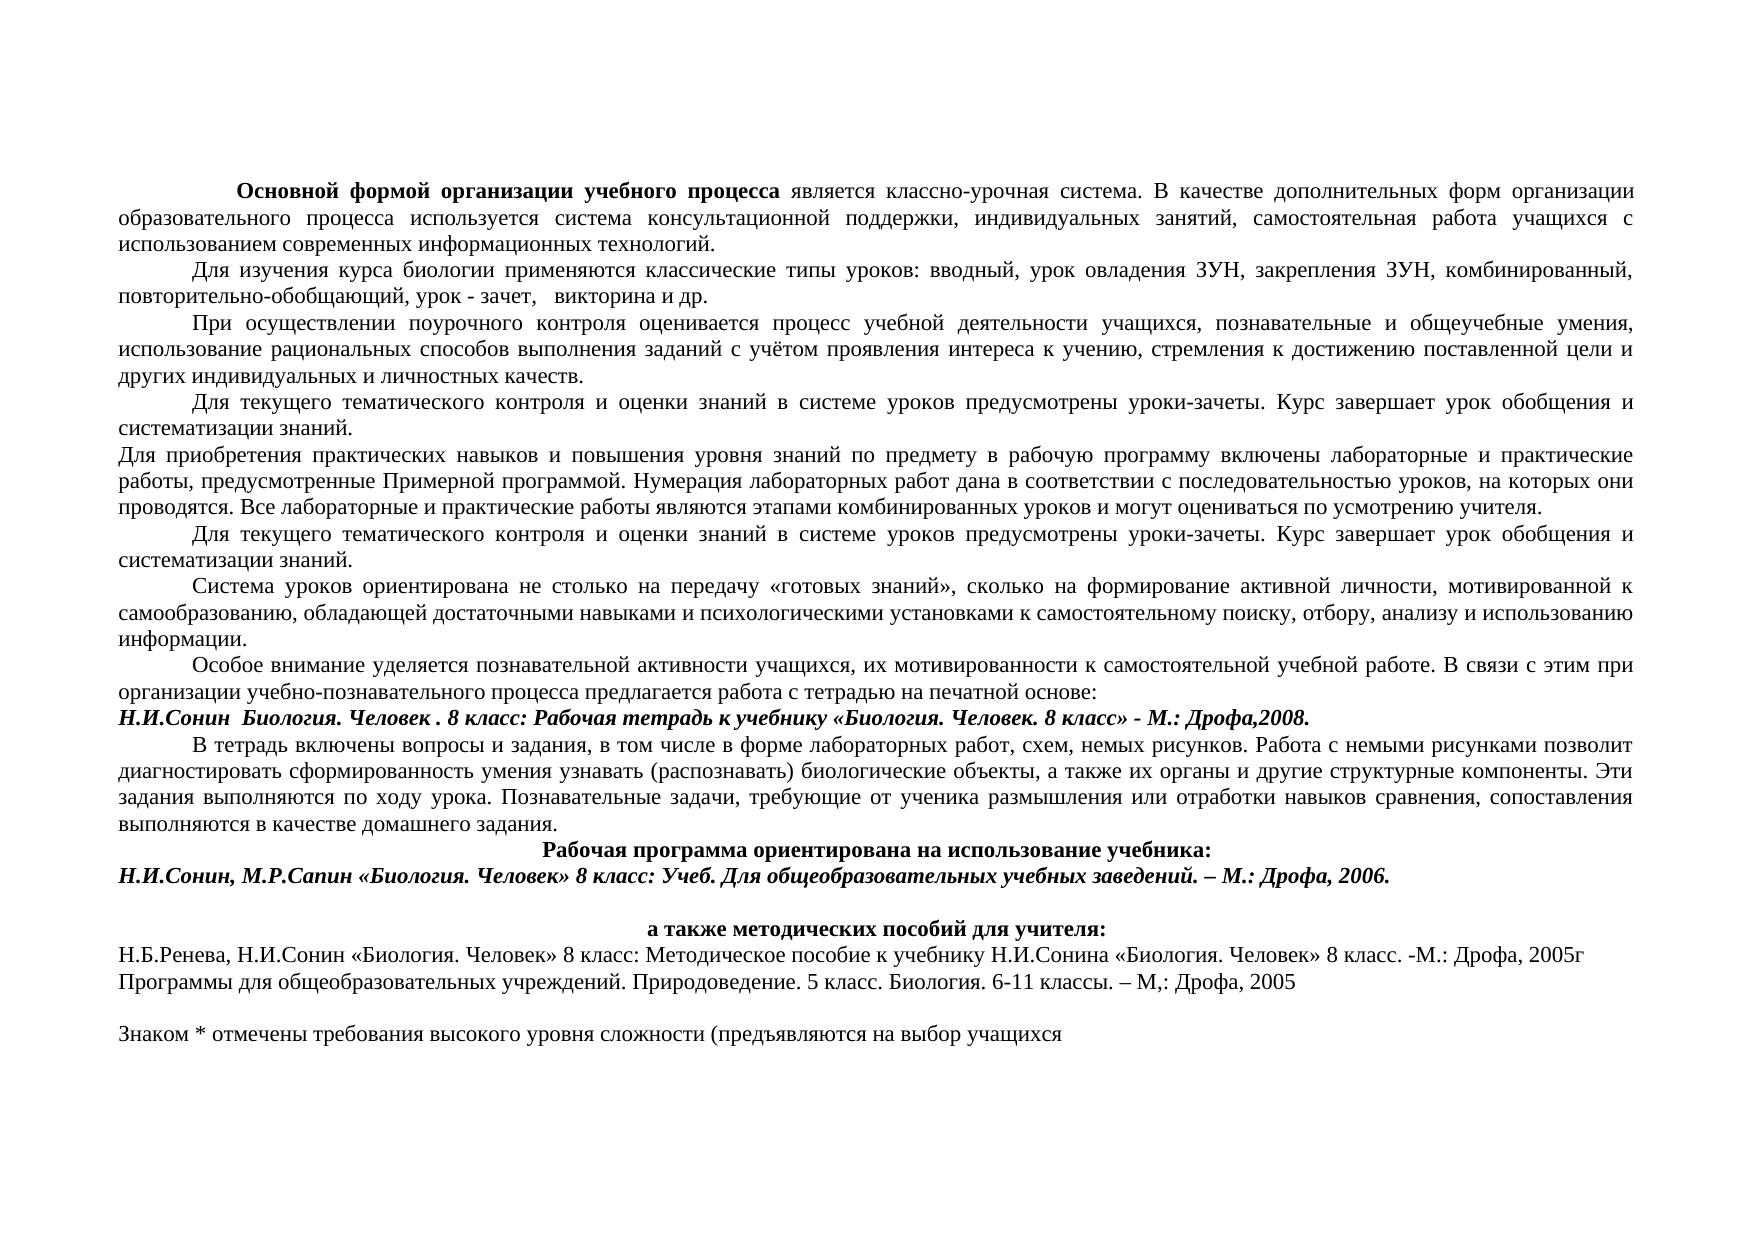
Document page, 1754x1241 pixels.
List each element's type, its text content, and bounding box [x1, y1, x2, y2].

text Для текущего тематического контроля и оценки знаний в системе уроков предусмотрены уроки-зачеты. Курс завершает урок обобщения и систематизации знаний. [118, 520, 1636, 572]
text Н.И.Сонин Биология. Человек . 8 класс: Рабочая тетрадь к учебнику «Биология. Человек. 8 класс» - М.: Дрофа,2008. [118, 704, 1636, 731]
text Рабочая программа ориентирована на использование учебника: [118, 836, 1636, 862]
text Основной формой организации учебного процесса является классно-урочная система. В качестве дополнительных форм организации образовательного процесса используется система консультационной поддержки, индивидуальных занятий, самостоятельная работа учащихся с использованием современных информационных технологий. [118, 177, 1636, 256]
text а также методических пособий для учителя: [118, 915, 1636, 941]
text Н.И.Сонин, М.Р.Сапин «Биология. Человек» 8 класс: Учеб. Для общеобразовательных учебных заведений. – М.: Дрофа, 2006. [118, 862, 1636, 889]
text Программы для общеобразовательных учреждений. Природоведение. 5 класс. Биология. 6-11 классы. – М,: Дрофа, 2005 [118, 968, 1636, 994]
text Особое внимание уделяется познавательной активности учащихся, их мотивированности к самостоятельной учебной работе. В связи с этим при организации учебно-познавательного процесса предлагается работа с тетрадью на печатной основе: [118, 652, 1636, 704]
text Для изучения курса биологии применяются классические типы уроков: вводный, урок овладения ЗУН, закрепления ЗУН, комбинированный, повторительно-обобщающий, урок - зачет, викторина и др. [118, 256, 1636, 309]
text При осуществлении поурочного контроля оценивается процесс учебной деятельности учащихся, познавательные и общеучебные умения, использование рациональных способов выполнения заданий с учётом проявления интереса к учению, стремления к достижению поставленной цели и других индивидуальных и личностных качеств. [118, 309, 1636, 388]
text Для текущего тематического контроля и оценки знаний в системе уроков предусмотрены уроки-зачеты. Курс завершает урок обобщения и систематизации знаний. [118, 388, 1636, 441]
text В тетрадь включены вопросы и задания, в том числе в форме лабораторных работ, схем, немых рисунков. Работа с немыми рисунками позволит диагностировать сформированность умения узнавать (распознавать) биологические объекты, а также их органы и другие структурные компоненты. Эти задания выполняются по ходу урока. Познавательные задачи, требующие от ученика размышления или отработки навыков сравнения, сопоставления выполняются в качестве домашнего задания. [118, 731, 1636, 836]
text Для приобретения практических навыков и повышения уровня знаний по предмету в рабочую программу включены лабораторные и практические работы, предусмотренные Примерной программой. Нумерация лабораторных работ дана в соответствии с последовательностью уроков, на которых они проводятся. Все лабораторные и практические работы являются этапами комбинированных уроков и могут оцениваться по усмотрению учителя. [118, 441, 1636, 520]
text Н.Б.Ренева, Н.И.Сонин «Биология. Человек» 8 класс: Методическое пособие к учебнику Н.И.Сонина «Биология. Человек» 8 класс. -М.: Дрофа, 2005г [118, 941, 1636, 968]
text Знаком * отмечены требования высокого уровня сложности (предъявляются на выбор учащихся [118, 1021, 1636, 1047]
text Система уроков ориентирована не столько на передачу «готовых знаний», сколько на формирование активной личности, мотивированной к самообразованию, обладающей достаточными навыками и психологическими установками к самостоятельному поиску, отбору, анализу и использованию информации. [118, 572, 1636, 652]
